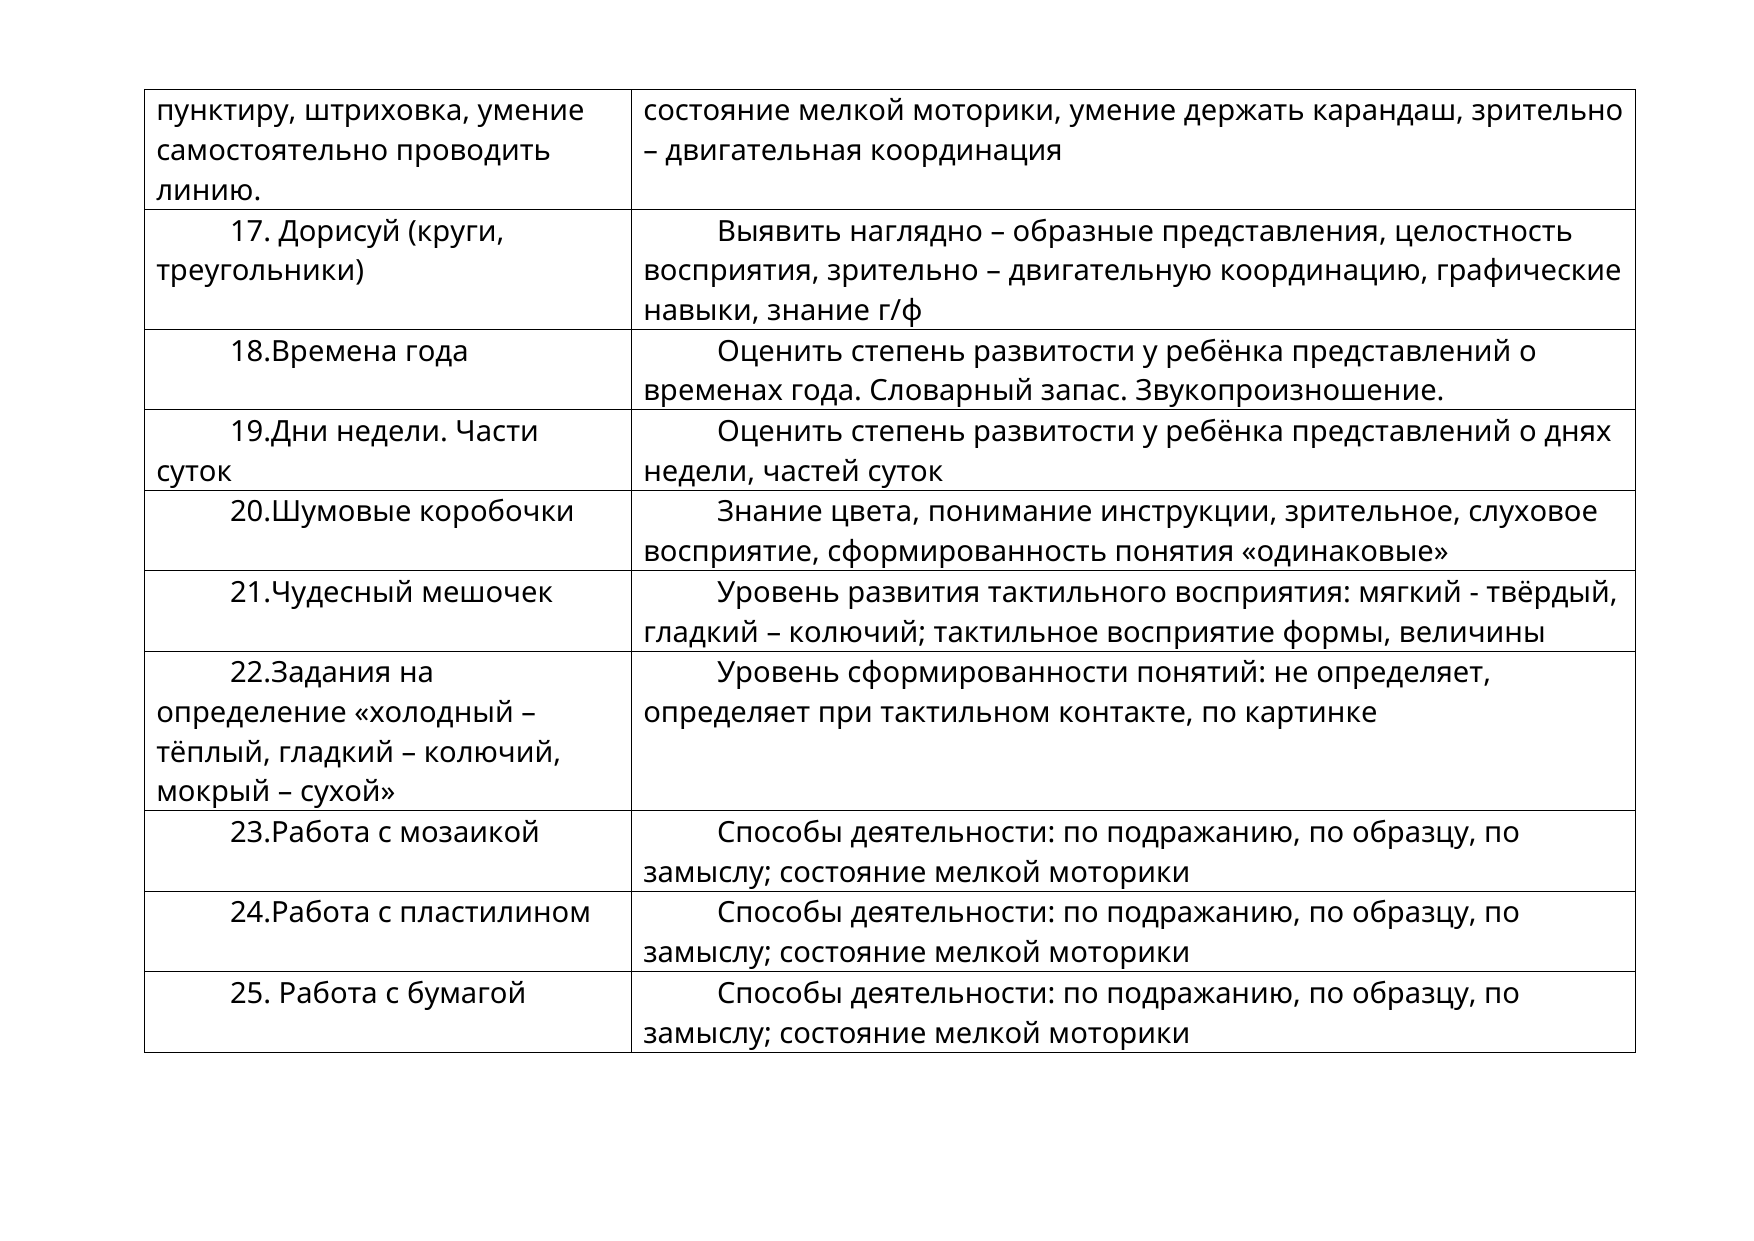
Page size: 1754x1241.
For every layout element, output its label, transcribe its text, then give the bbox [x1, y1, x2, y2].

table_cell 21.Чудесный мешочек [145, 571, 631, 651]
table_cell Способы деятельности: по подражанию, по образцу, по замыслу; состояние мелкой моторики [632, 811, 1635, 891]
table_cell Выявить наглядно – образные представления, целостность восприятия, зрительно – двигательную координацию, графические навыки, знание г/ф [632, 210, 1635, 329]
table_cell Уровень развития тактильного восприятия: мягкий - твёрдый, гладкий – колючий; тактильное восприятие формы, величины [632, 571, 1635, 651]
table_cell Оценить степень развитости у ребёнка представлений о днях недели, частей суток [632, 410, 1635, 490]
table_cell Способы деятельности: по подражанию, по образцу, по замыслу; состояние мелкой моторики [632, 892, 1635, 971]
table_cell 22.Задания на определение «холодный – тёплый, гладкий – колючий, мокрый – сухой» [145, 652, 631, 810]
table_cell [632, 90, 1635, 209]
table_cell 24.Работа с пластилином [145, 892, 631, 971]
table_cell Знание цвета, понимание инструкции, зрительное, слуховое восприятие, сформированность понятия «одинаковые» [632, 491, 1635, 570]
table_cell 17. Дорисуй (круги, треугольники) [145, 210, 631, 329]
table_cell 23.Работа с мозаикой [145, 811, 631, 891]
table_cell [145, 90, 631, 209]
table_cell Уровень сформированности понятий: не определяет, определяет при тактильном контакте, по картинке [632, 652, 1635, 810]
table_cell 20.Шумовые коробочки [145, 491, 631, 570]
table_cell 25. Работа с бумагой [145, 972, 631, 1052]
table_cell 19.Дни недели. Части суток [145, 410, 631, 490]
table_cell Способы деятельности: по подражанию, по образцу, по замыслу; состояние мелкой моторики [632, 972, 1635, 1052]
table_cell 18.Времена года [145, 330, 631, 409]
table_cell Оценить степень развитости у ребёнка представлений о временах года. Словарный запас. Звукопроизношение. [632, 330, 1635, 409]
